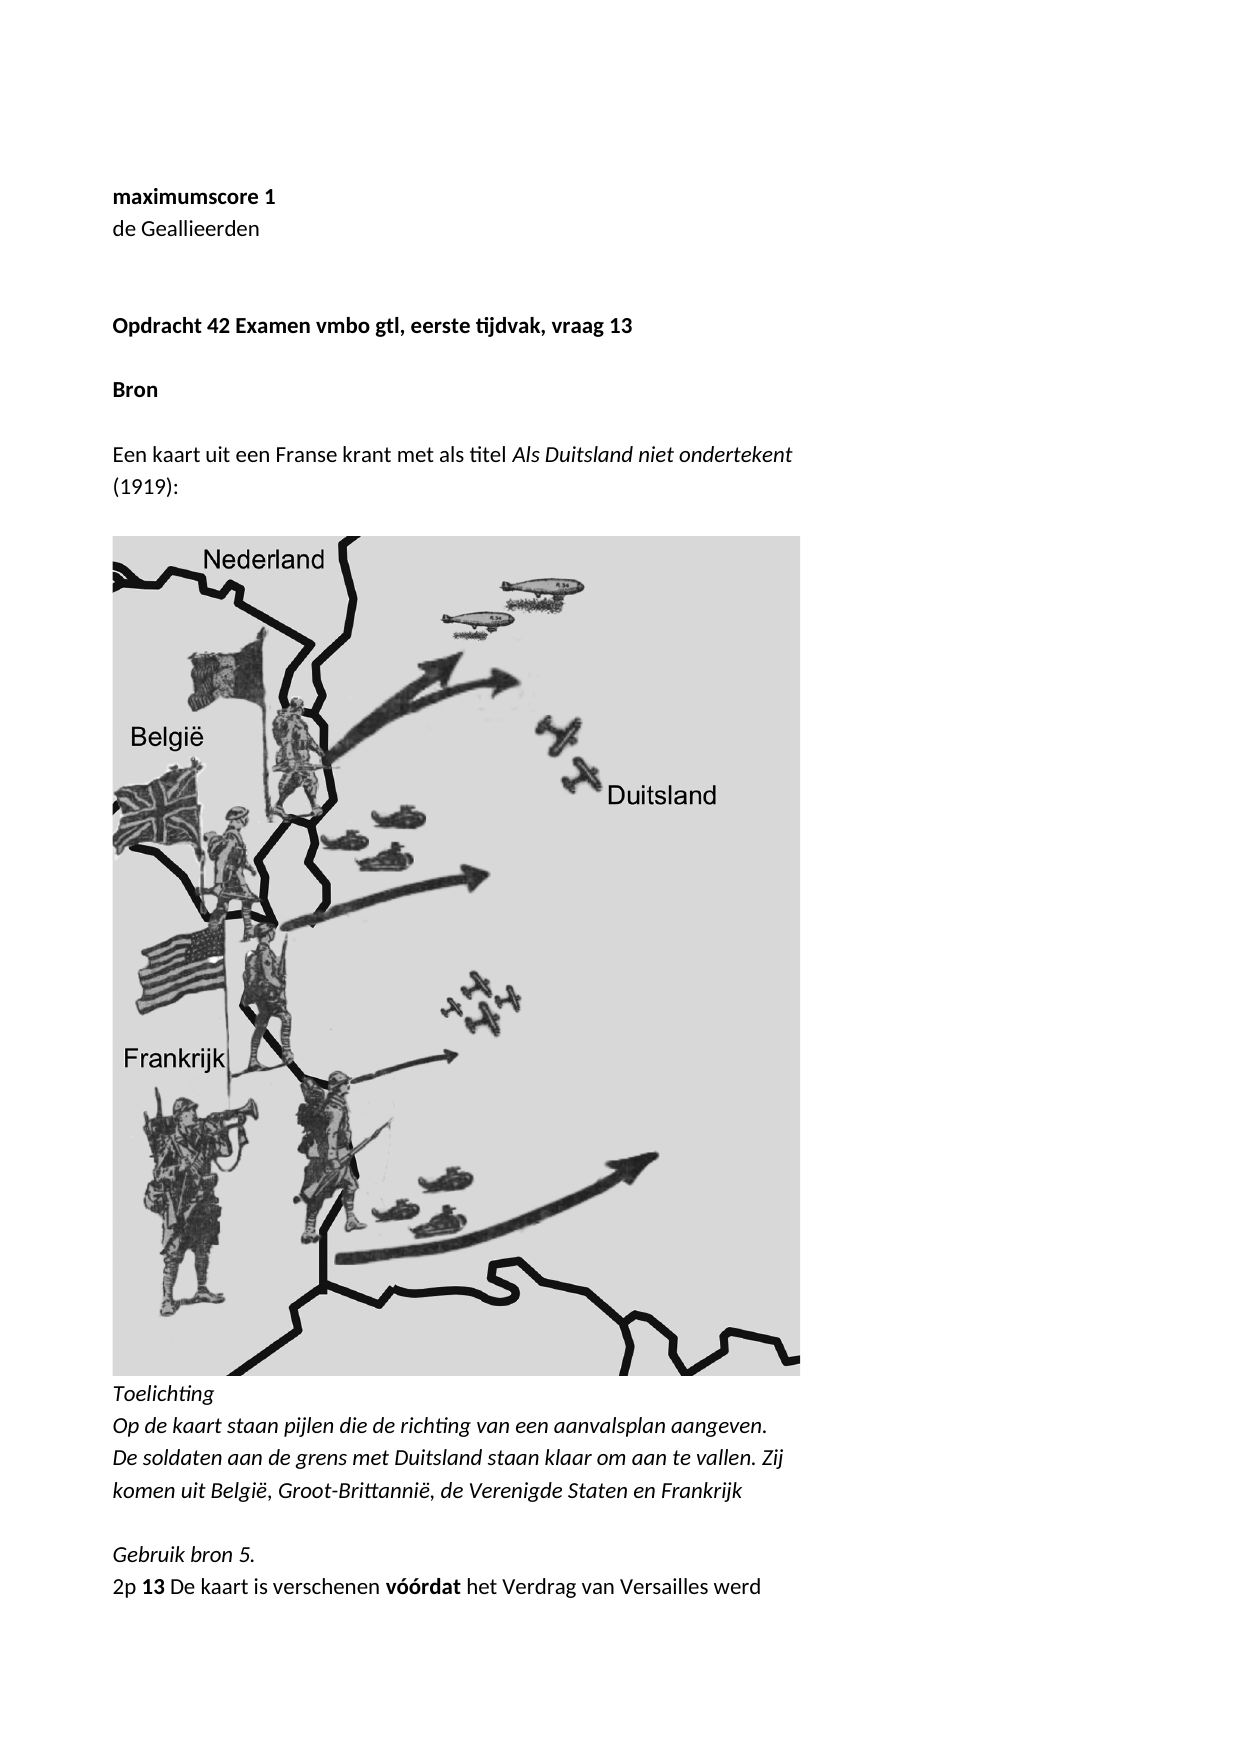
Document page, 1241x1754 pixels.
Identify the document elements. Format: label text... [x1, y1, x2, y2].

text 2p 13 De kaart is verschenen vóórdat het Verdrag van Versailles werd [112, 1572, 1128, 1600]
text de Geallieerden [112, 214, 1128, 242]
text Een kaart uit een Franse krant met als titel Als Duitsland niet ondertekent [112, 440, 1128, 468]
text maximumscore 1 [112, 182, 1128, 210]
text Bron [112, 375, 1128, 403]
text Opdracht 42 Examen vmbo gtl, eerste tijdvak, vraag 13 [112, 311, 1128, 339]
text De soldaten aan de grens met Duitsland staan klaar om aan te vallen. Zij [112, 1443, 1128, 1472]
text (1919): [112, 472, 1128, 500]
text Toelichting [112, 1379, 1128, 1407]
text komen uit België, Groot-Brittannië, de Verenigde Staten en Frankrijk [112, 1476, 1128, 1504]
text Gebruik bron 5. [112, 1540, 1128, 1568]
text Op de kaart staan pijlen die de richting van een aanvalsplan aangeven. [112, 1411, 1128, 1439]
